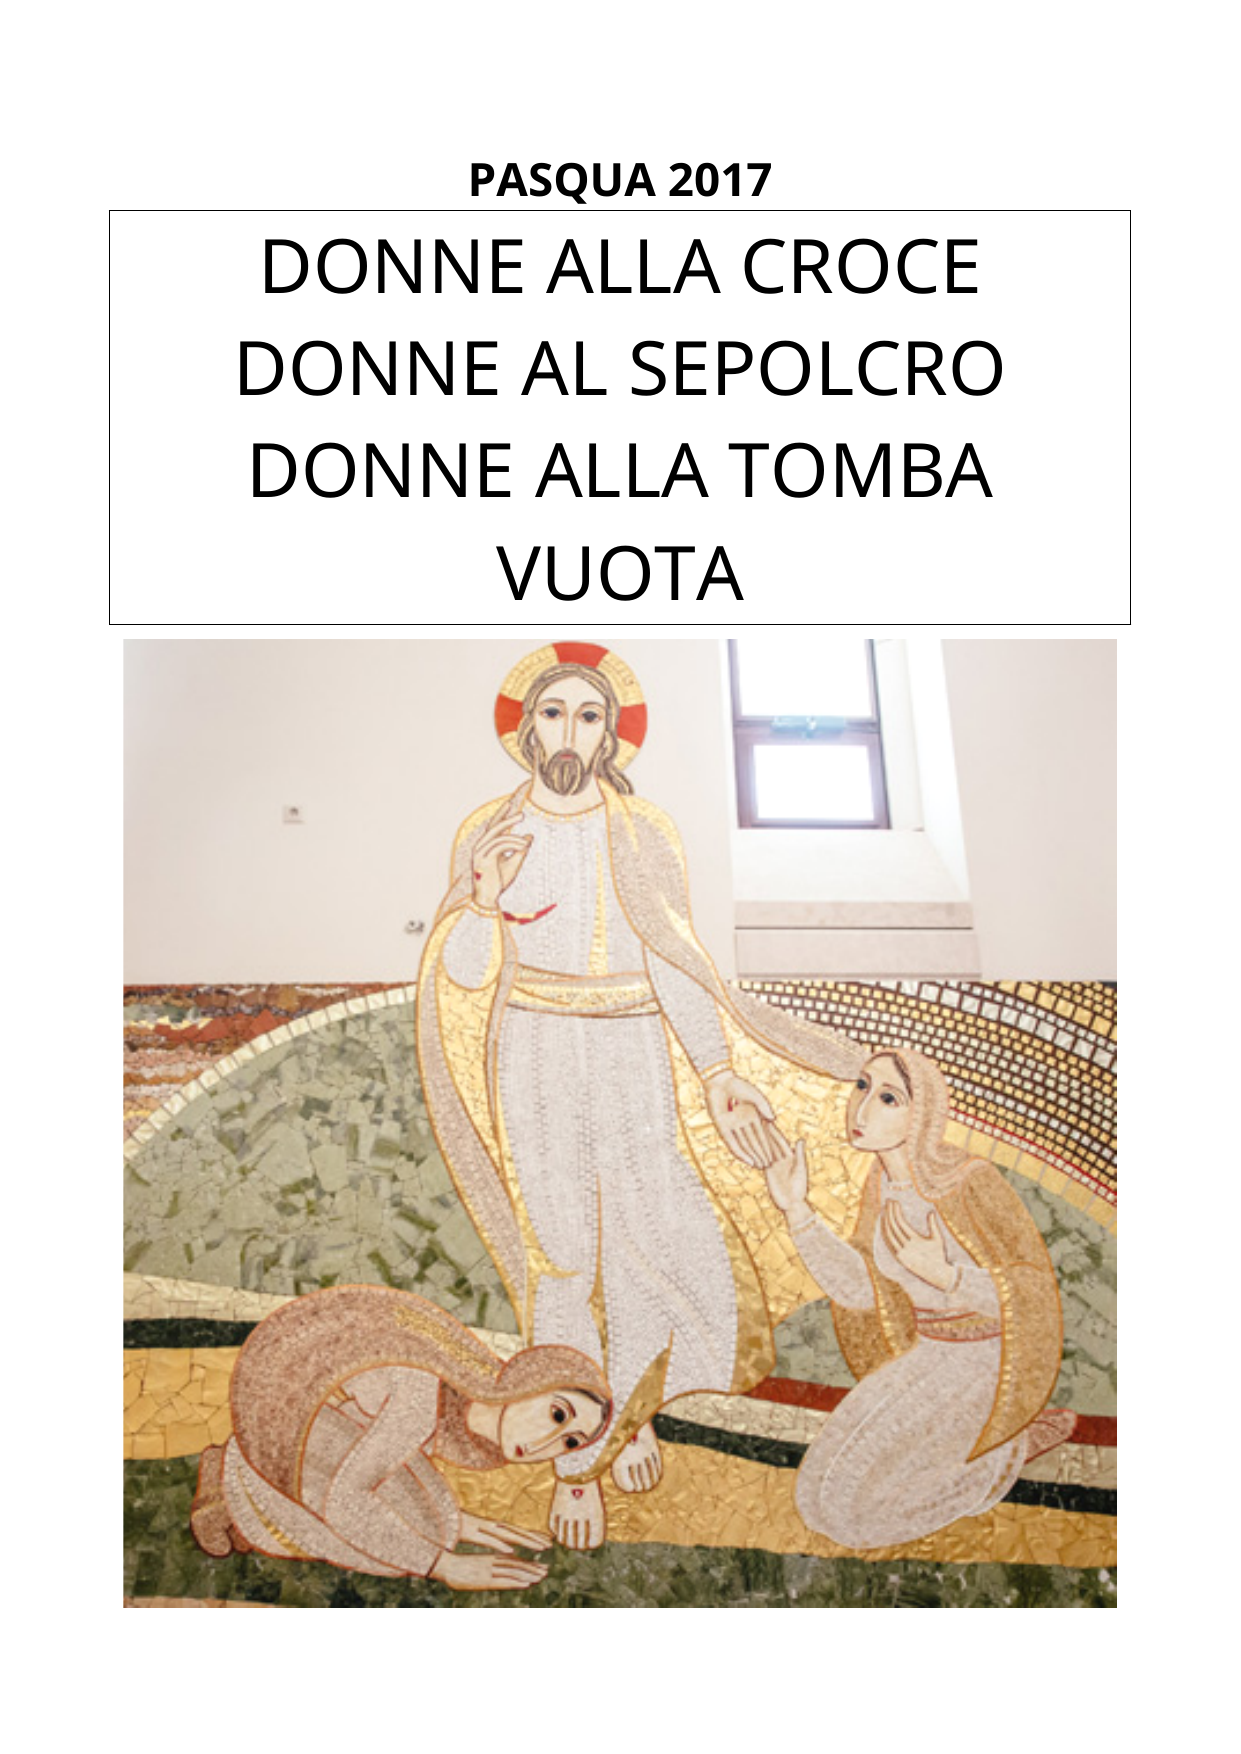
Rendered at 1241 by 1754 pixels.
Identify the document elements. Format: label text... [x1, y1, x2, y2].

text PASQUA 2017 [118, 148, 1122, 210]
text DONNE ALLA TOMBA VUOTA [110, 414, 1130, 624]
picture [123, 639, 1117, 1608]
text DONNE ALLA CROCE [110, 211, 1130, 315]
text DONNE AL SEPOLCRO [118, 315, 1122, 414]
